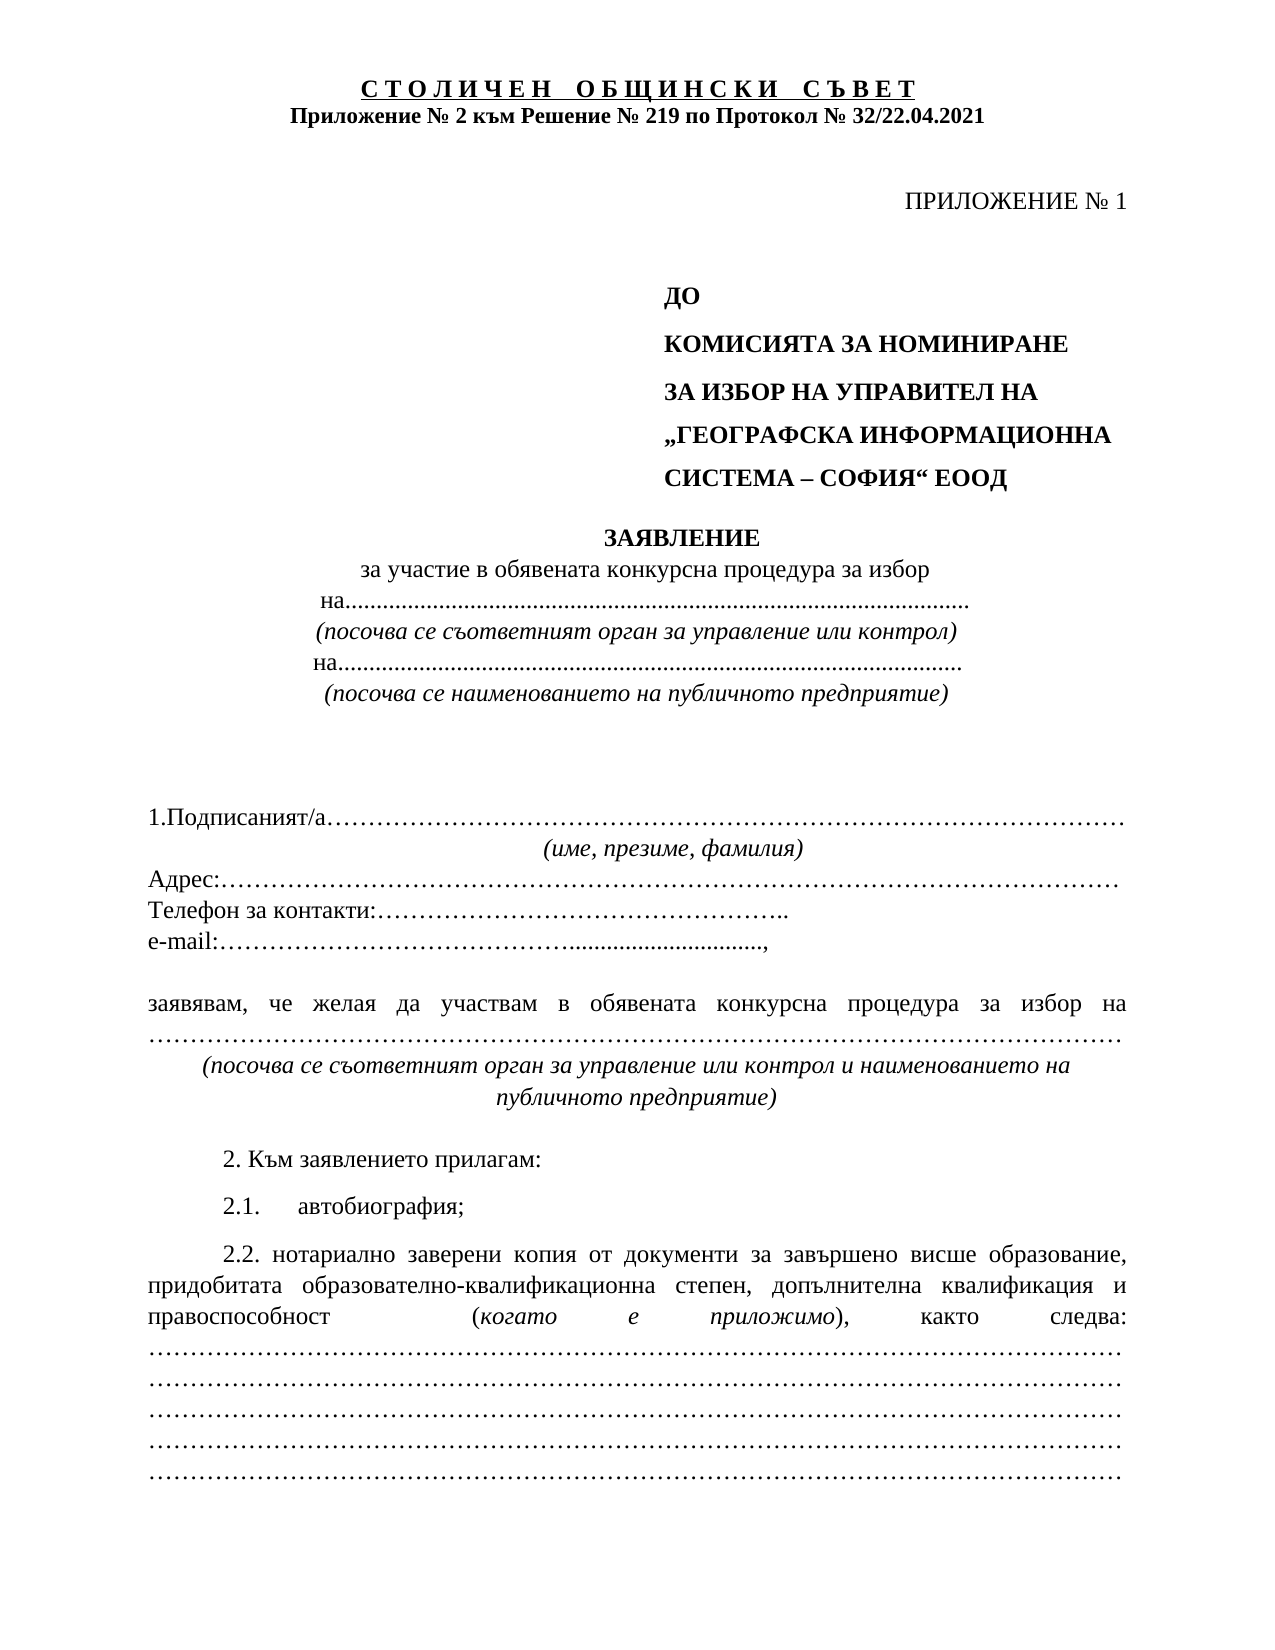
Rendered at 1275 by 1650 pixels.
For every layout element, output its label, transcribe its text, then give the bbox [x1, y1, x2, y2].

text (посочва се наименованието на публичното предприятие) [148, 678, 1127, 707]
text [148, 1239, 1127, 1485]
text на.................................................................................................... [148, 647, 1127, 676]
text ДО [664, 281, 1127, 310]
text ЗА ИЗБОР НА УПРАВИТЕЛ НА „ГЕОГРАФСКА ИНФОРМАЦИОННА СИСТЕМА – СОФИЯ“ ЕООД [664, 377, 1127, 492]
text ЗАЯВЛЕНИЕ за участие в обявената конкурсна процедура за избор на.................................................................................................... [162, 523, 1127, 614]
text (посочва се съответният орган за управление или контрол и наименованието на публичното предприятие) [148, 1051, 1127, 1110]
text КОМИСИЯТА ЗА НОМИНИРАНЕ [664, 329, 1127, 358]
text (посочва се съответният орган за управление или контрол) [148, 616, 1127, 645]
text 1.Подписаният/а…………………………………………………………………………………… [148, 802, 1127, 831]
text 2. Към заявлението прилагам: [148, 1144, 1127, 1172]
text e-mail:……………………………………..............................., [148, 926, 1127, 955]
text ПРИЛОЖЕНИЕ № 1 [148, 185, 1127, 215]
text Адрес:……………………………………………………………………………………………… [148, 864, 1127, 893]
text 2.1. автобиография; [148, 1191, 1127, 1220]
text Телефон за контакти:………………………………………….. [148, 895, 1127, 924]
text (име, презиме, фамилия) [148, 833, 1127, 862]
text заявявам, че желая да участвам в обявената конкурсна процедура за избор на ……………………………………………………………………………………………………… [148, 988, 1127, 1048]
